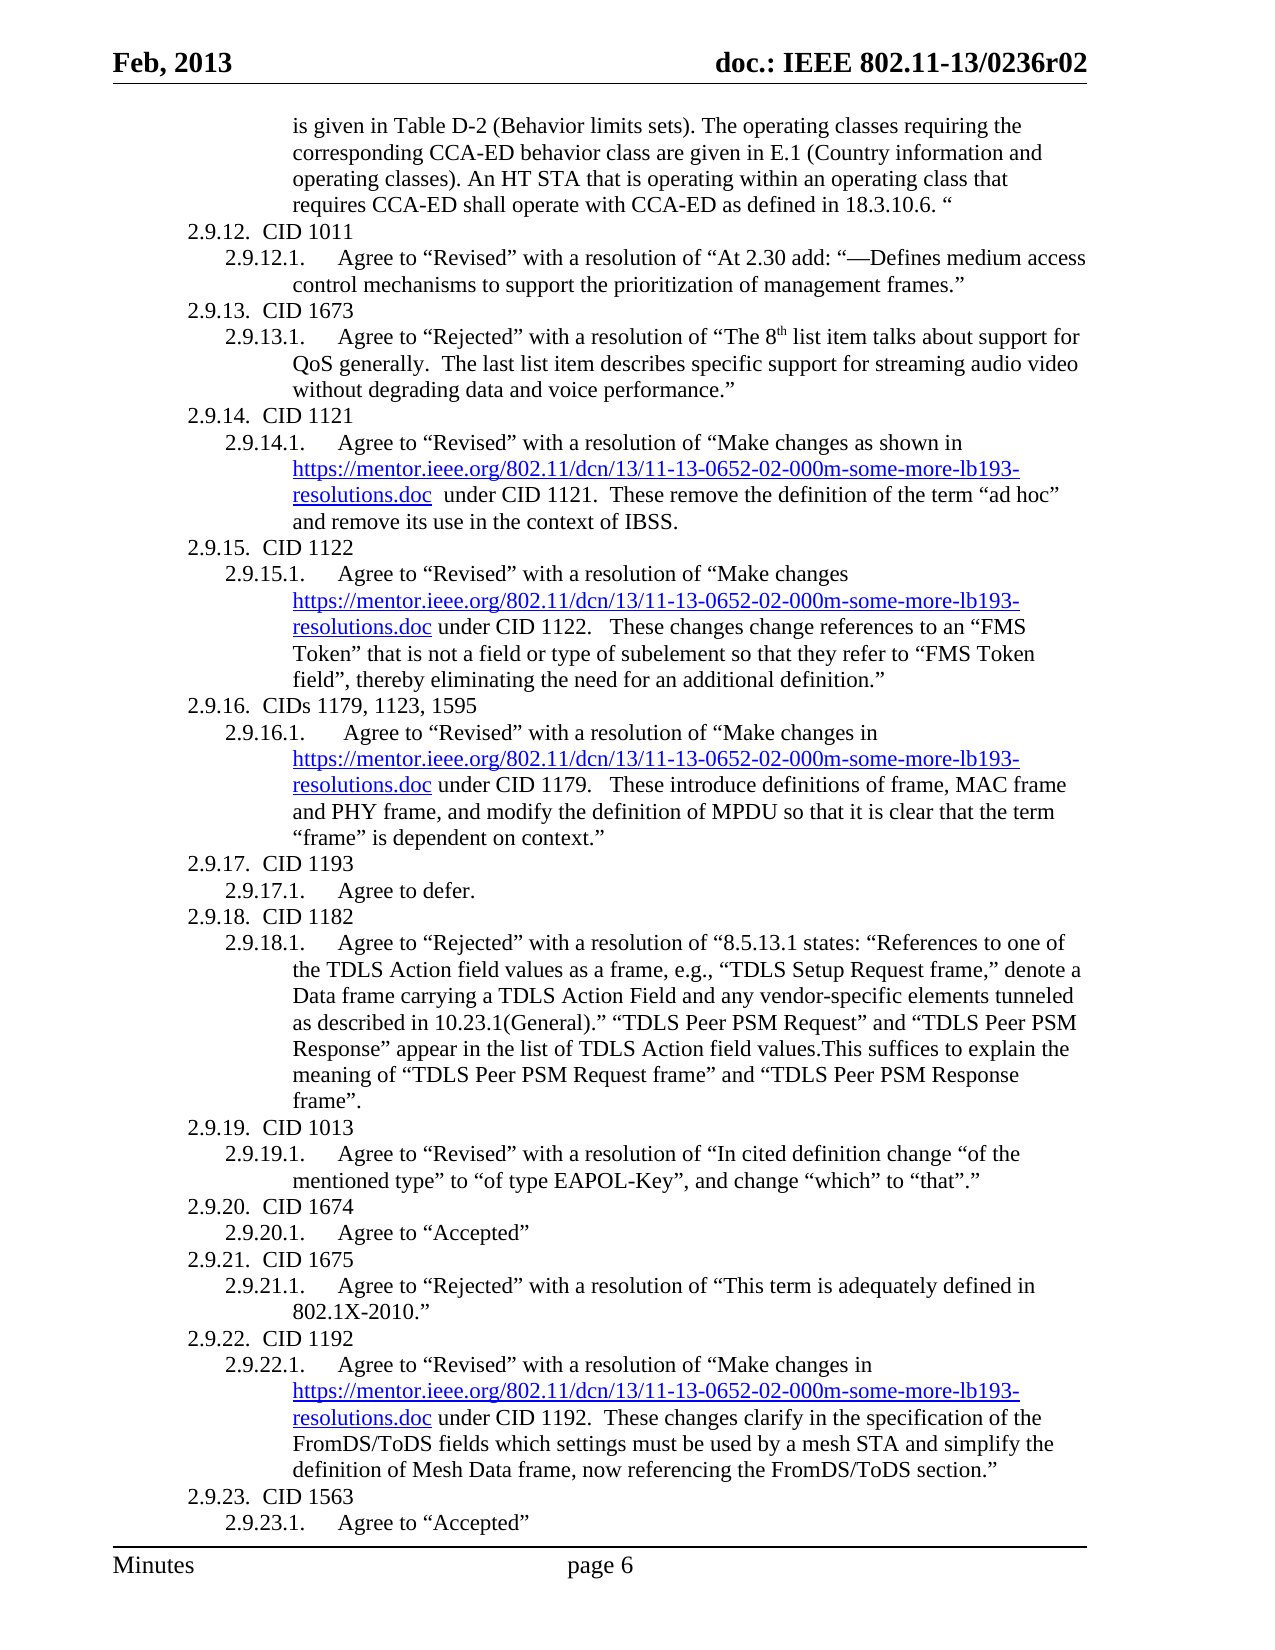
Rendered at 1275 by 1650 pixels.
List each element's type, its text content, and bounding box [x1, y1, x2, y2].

list CID 1674 [187, 1193, 1087, 1219]
list CID 1011 [187, 218, 1087, 244]
list CIDs 1179, 1123, 1595 [187, 692, 1087, 719]
list CID 1563 [187, 1483, 1087, 1509]
list CID 1673 [187, 297, 1087, 323]
list CID 1122 [187, 534, 1087, 561]
list Agree to “Rejected” with a resolution of “This term is adequately defined in 802.1X-2010.” [225, 1272, 1087, 1325]
list Agree to “Rejected” with a resolution of “The 8th list item talks about support for QoS generally. The last list item describes specific support for streaming audio video without degrading data and voice performance.” [225, 323, 1087, 402]
list Agree to “Accepted” [225, 1219, 1087, 1246]
list Agree to “Revised” with a resolution of “In cited definition change “of the mentioned type” to “of type EAPOL-Key”, and change “which” to “that”.” [225, 1140, 1087, 1193]
list Agree to defer. [225, 877, 1087, 903]
list CID 1192 [187, 1325, 1087, 1351]
list CID 1675 [187, 1246, 1087, 1272]
list CID 1193 [187, 850, 1087, 877]
list Agree to “Revised” with a resolution of “Make changes in https://mentor.ieee.org/802.11/dcn/13/11-13-0652-02-000m-some-more-lb193-resolutions.doc under CID 1179. These introduce definitions of frame, MAC frame and PHY frame, and modify the definition of MPDU so that it is clear that the term “frame” is dependent on context.” [225, 719, 1087, 850]
list CID 1121 [187, 402, 1087, 429]
list CID 1013 [187, 1114, 1087, 1140]
list Agree to “Revised” with a resolution of “Make changes in https://mentor.ieee.org/802.11/dcn/13/11-13-0652-02-000m-some-more-lb193-resolutions.doc under CID 1192. These changes clarify in the specification of the FromDS/ToDS fields which settings must be used by a mesh STA and simplify the definition of Mesh Data frame, now referencing the FromDS/ToDS section.” [225, 1351, 1087, 1483]
list Agree to “Revised” with a resolution of “At 2.30 add: “—Defines medium access control mechanisms to support the prioritization of management frames.” [225, 244, 1087, 297]
list CID 1182 [187, 903, 1087, 929]
list Agree to “Revised” with a resolution of “Make changes https://mentor.ieee.org/802.11/dcn/13/11-13-0652-02-000m-some-more-lb193-resolutions.doc under CID 1122. These changes change references to an “FMS Token” that is not a field or type of subelement so that they refer to “FMS Token field”, thereby eliminating the need for an additional definition.” [225, 561, 1087, 692]
list Agree to “Revised” with a resolution of “Make changes as shown in https://mentor.ieee.org/802.11/dcn/13/11-13-0652-02-000m-some-more-lb193-resolutions.doc under CID 1121. These remove the definition of the term “ad hoc” and remove its use in the context of IBSS. [225, 429, 1087, 534]
list Agree to “Accepted” [225, 1509, 1087, 1536]
list Agree to “Rejected” with a resolution of “8.5.13.1 states: “References to one of the TDLS Action field values as a frame, e.g., “TDLS Setup Request frame,” denote a Data frame carrying a TDLS Action Field and any vendor-specific elements tunneled as described in 10.23.1(General).” “TDLS Peer PSM Request” and “TDLS Peer PSM Response” appear in the list of TDLS Action field values.This suffices to explain the meaning of “TDLS Peer PSM Request frame” and “TDLS Peer PSM Response frame”. [225, 929, 1087, 1114]
